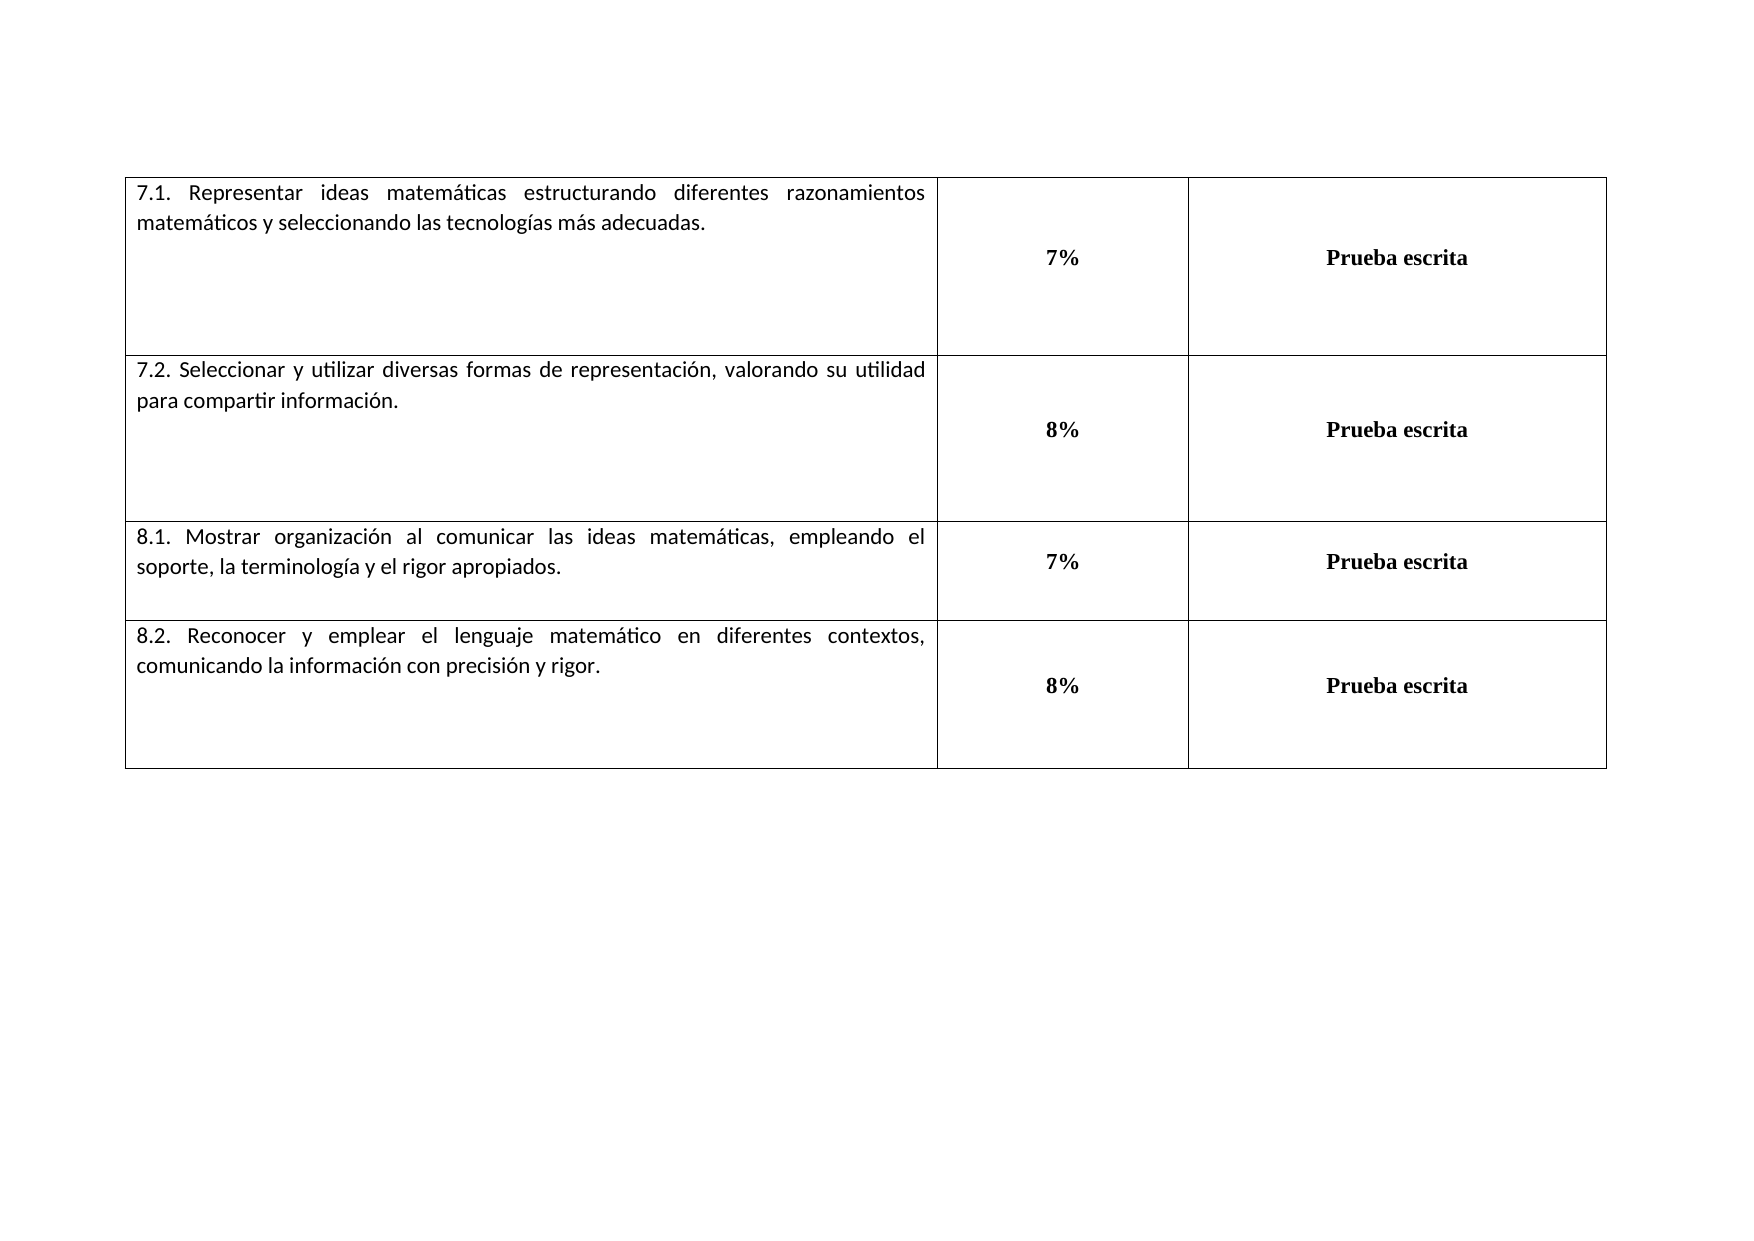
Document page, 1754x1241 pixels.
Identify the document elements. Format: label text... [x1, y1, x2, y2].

table_cell Prueba escrita [1189, 621, 1606, 768]
table_cell 8% [938, 356, 1188, 521]
table_cell 7% [938, 178, 1188, 354]
table_cell 8% [938, 621, 1188, 768]
table_cell 7.1. Representar ideas matemáticas estructurando diferentes razonamientos matemáticos y seleccionando las tecnologías más adecuadas. [126, 178, 937, 354]
table_cell Prueba escrita [1189, 522, 1606, 620]
table_cell Prueba escrita [1189, 356, 1606, 521]
table_cell 8.1. Mostrar organización al comunicar las ideas matemáticas, empleando el soporte, la terminología y el rigor apropiados. [126, 522, 937, 620]
table_cell 7% [938, 522, 1188, 620]
table_cell Prueba escrita [1189, 178, 1606, 354]
table_cell 7.2. Seleccionar y utilizar diversas formas de representación, valorando su utilidad para compartir información. [126, 356, 937, 521]
table_cell 8.2. Reconocer y emplear el lenguaje matemático en diferentes contextos, comunicando la información con precisión y rigor. [126, 621, 937, 768]
